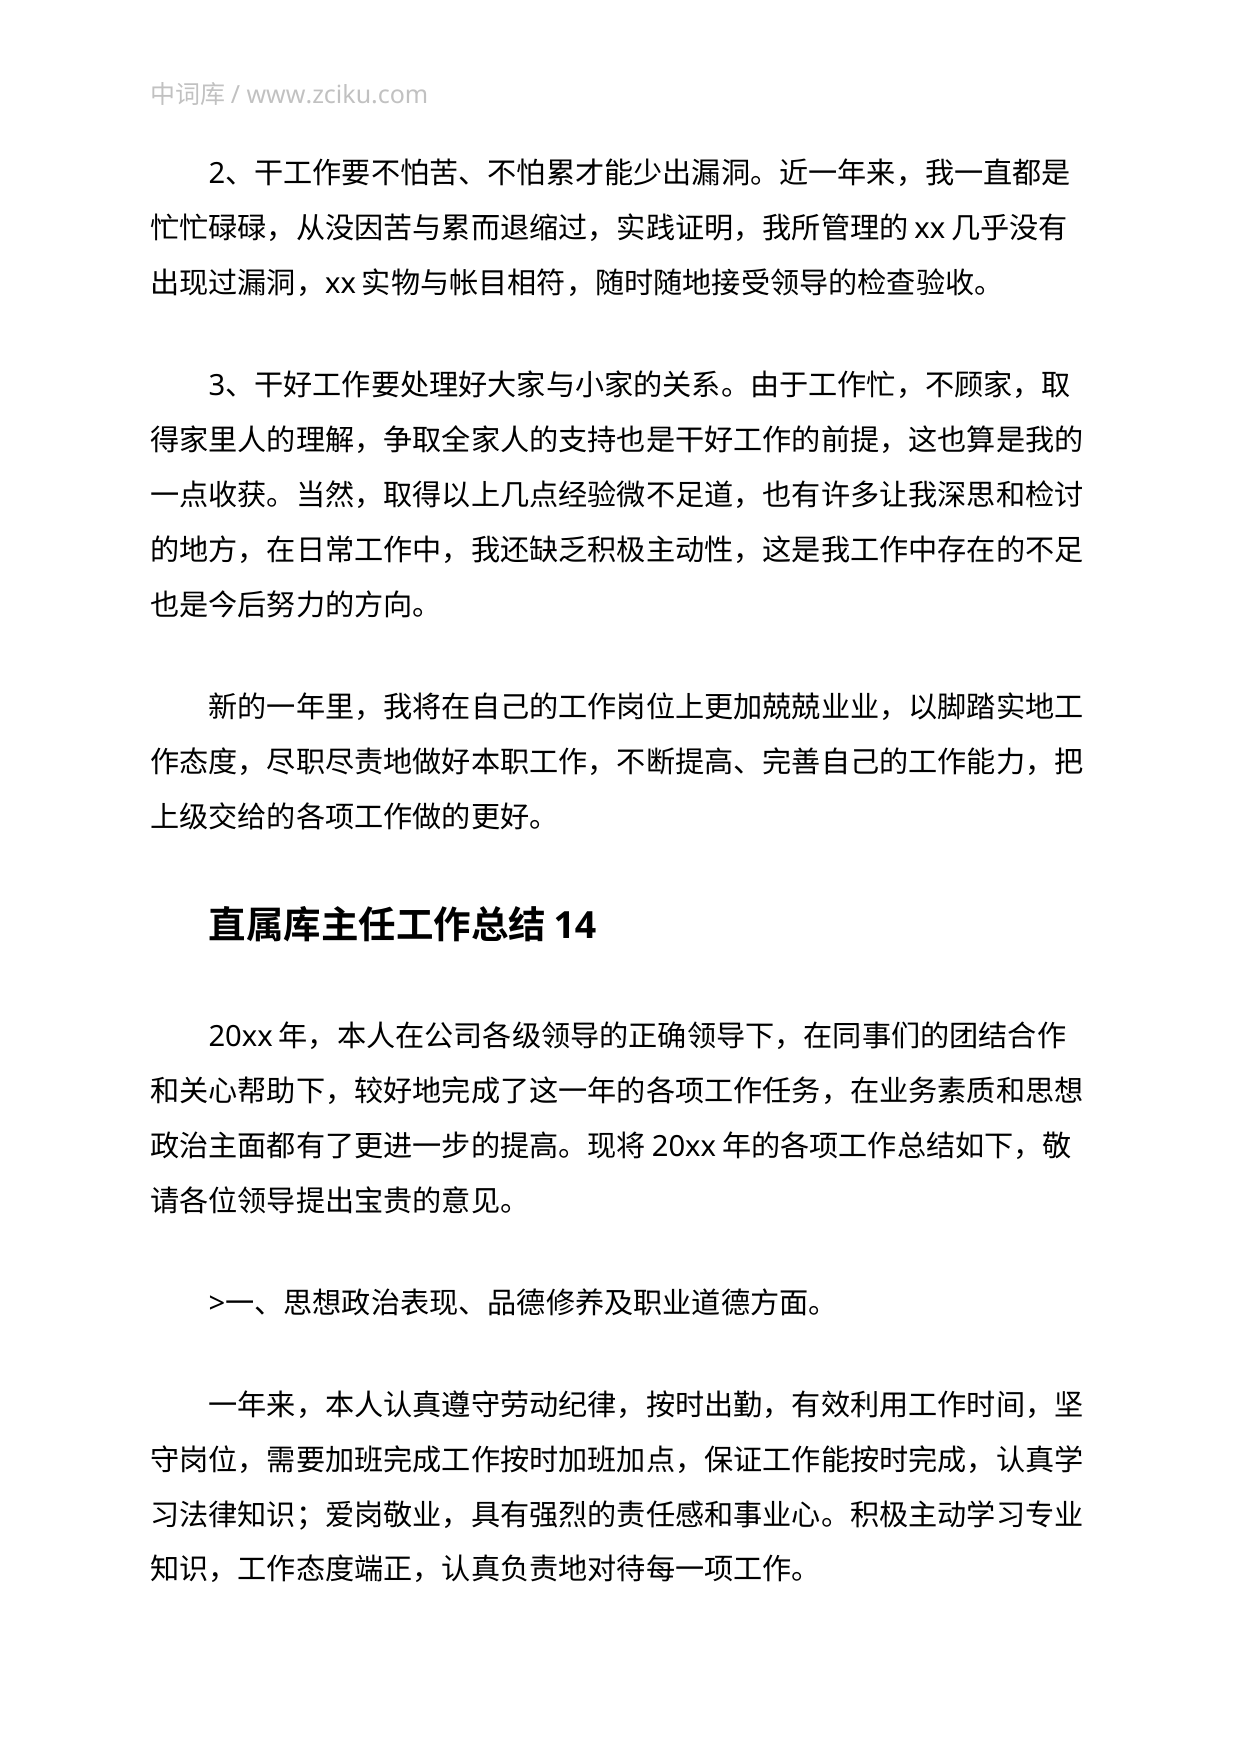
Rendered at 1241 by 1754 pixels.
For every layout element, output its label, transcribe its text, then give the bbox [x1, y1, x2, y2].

text 2、干工作要不怕苦、不怕累才能少出漏洞。近一年来，我一直都是忙忙碌碌，从没因苦与累而退缩过，实践证明，我所管理的xx几乎没有出现过漏洞，xx实物与帐目相符，随时随地接受领导的检查验收。 [150, 150, 1090, 302]
text 20xx年，本人在公司各级领导的正确领导下，在同事们的团结合作和关心帮助下，较好地完成了这一年的各项工作任务，在业务素质和思想政治主面都有了更进一步的提高。现将20xx年的各项工作总结如下，敬请各位领导提出宝贵的意见。 [150, 1013, 1090, 1220]
text 3、干好工作要处理好大家与小家的关系。由于工作忙，不顾家，取得家里人的理解，争取全家人的支持也是干好工作的前提，这也算是我的一点收获。当然，取得以上几点经验微不足道，也有许多让我深思和检讨的地方，在日常工作中，我还缺乏积极主动性，这是我工作中存在的不足也是今后努力的方向。 [150, 362, 1090, 624]
text >一、思想政治表现、品德修养及职业道德方面。 [150, 1279, 1090, 1322]
text 一年来，本人认真遵守劳动纪律，按时出勤，有效利用工作时间，坚守岗位，需要加班完成工作按时加班加点，保证工作能按时完成，认真学习法律知识；爱岗敬业，具有强烈的责任感和事业心。积极主动学习专业知识，工作态度端正，认真负责地对待每一项工作。 [150, 1381, 1090, 1588]
text 新的一年里，我将在自己的工作岗位上更加兢兢业业，以脚踏实地工作态度，尽职尽责地做好本职工作，不断提高、完善自己的工作能力，把上级交给的各项工作做的更好。 [150, 683, 1090, 836]
text 直属库主任工作总结14 [150, 895, 1090, 949]
